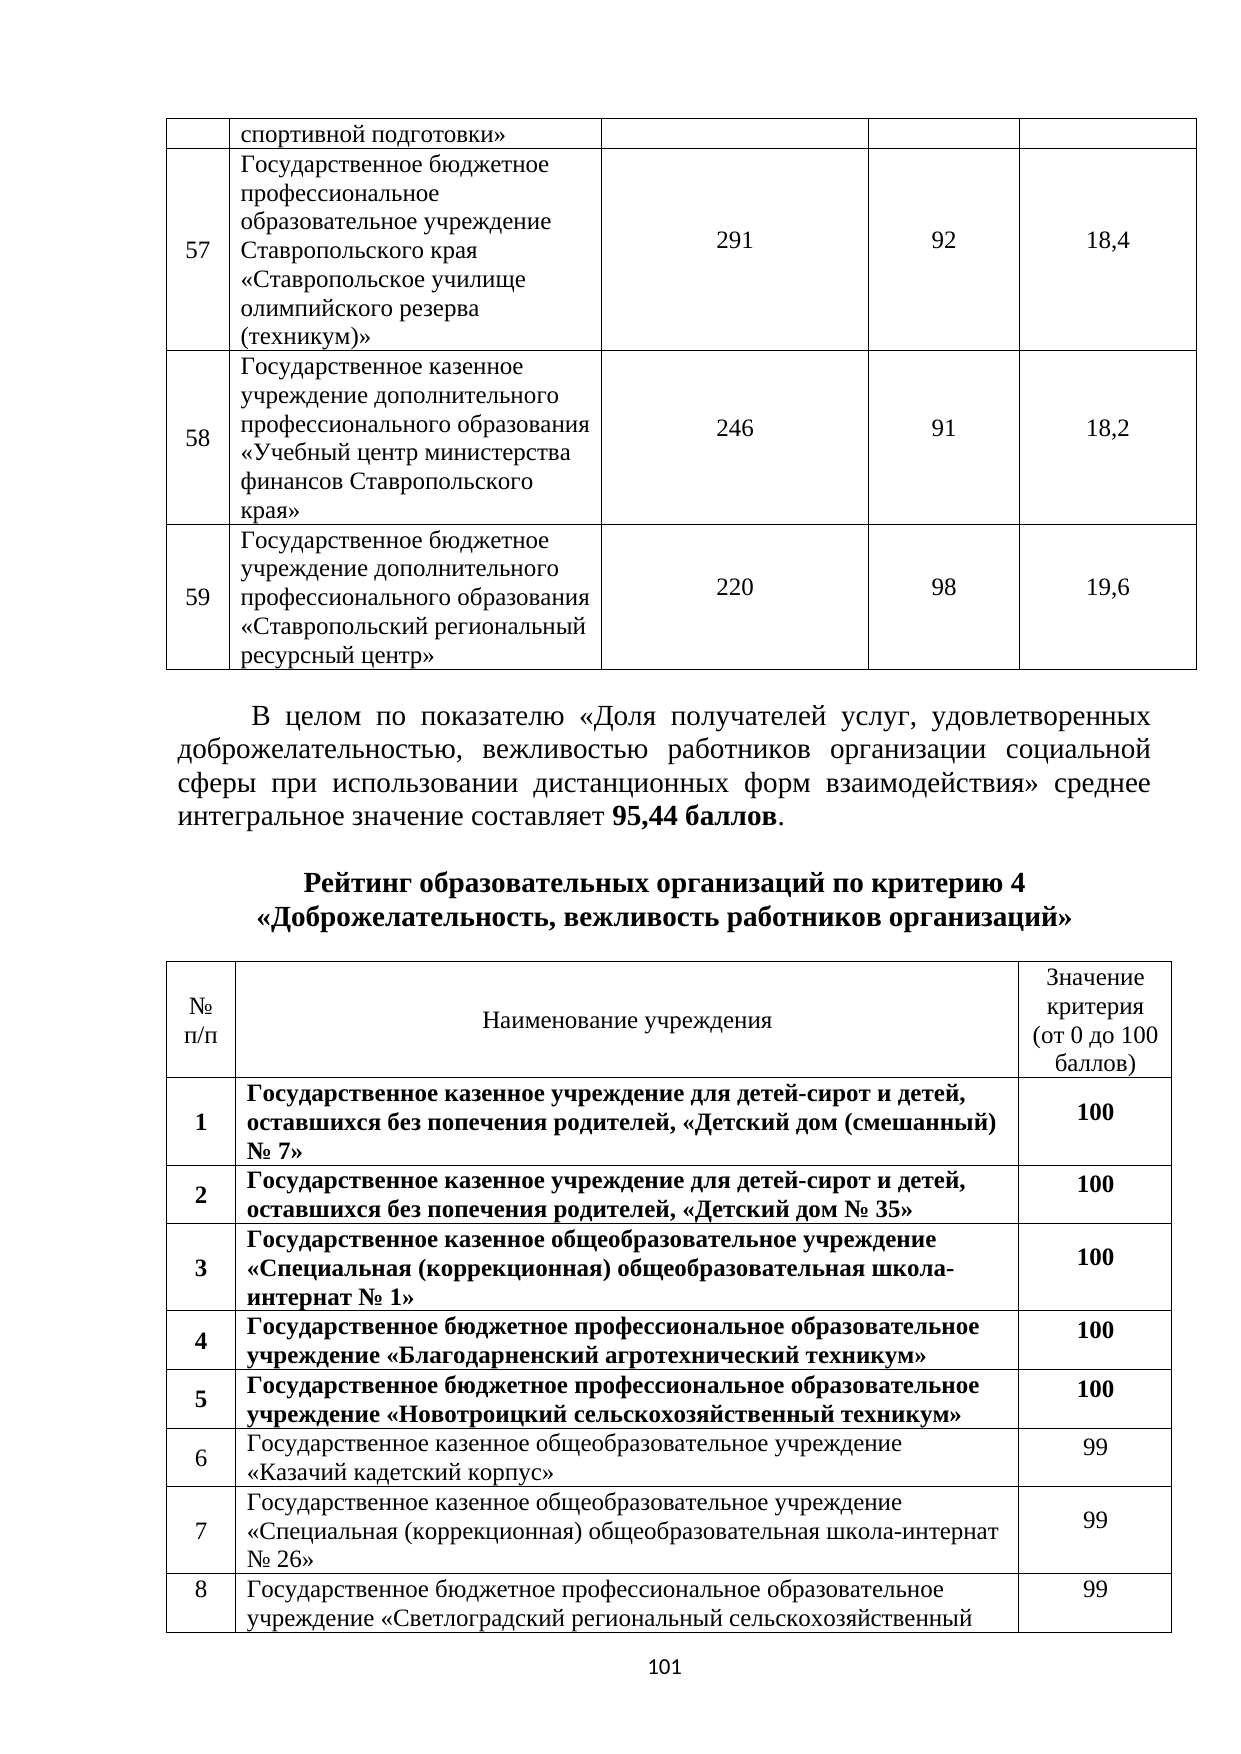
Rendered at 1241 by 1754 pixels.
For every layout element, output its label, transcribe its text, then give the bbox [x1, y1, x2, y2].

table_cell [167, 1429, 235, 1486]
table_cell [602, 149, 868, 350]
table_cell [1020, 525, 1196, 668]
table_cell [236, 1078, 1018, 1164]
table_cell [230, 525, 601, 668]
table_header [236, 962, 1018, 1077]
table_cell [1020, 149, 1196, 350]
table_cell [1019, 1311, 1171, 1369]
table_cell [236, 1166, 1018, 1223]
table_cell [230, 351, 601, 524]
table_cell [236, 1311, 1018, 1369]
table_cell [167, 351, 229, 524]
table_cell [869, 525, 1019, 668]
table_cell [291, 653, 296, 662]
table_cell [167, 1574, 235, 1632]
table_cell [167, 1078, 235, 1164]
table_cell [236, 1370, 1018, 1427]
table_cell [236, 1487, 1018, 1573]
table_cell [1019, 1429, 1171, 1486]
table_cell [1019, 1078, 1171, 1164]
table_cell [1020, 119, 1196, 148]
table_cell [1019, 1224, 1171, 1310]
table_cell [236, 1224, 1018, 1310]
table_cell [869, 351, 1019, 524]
text Рейтинг образовательных организаций по критерию 4 «Доброжелательность, вежливость работников организаций» [177, 865, 1152, 932]
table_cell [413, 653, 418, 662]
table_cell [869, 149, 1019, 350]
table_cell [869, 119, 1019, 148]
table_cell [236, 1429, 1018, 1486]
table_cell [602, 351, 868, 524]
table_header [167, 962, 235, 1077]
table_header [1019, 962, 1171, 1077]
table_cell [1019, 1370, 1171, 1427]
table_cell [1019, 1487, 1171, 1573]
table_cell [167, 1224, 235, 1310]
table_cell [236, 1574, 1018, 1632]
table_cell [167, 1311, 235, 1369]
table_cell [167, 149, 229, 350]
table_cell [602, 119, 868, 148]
text В целом по показателю «Доля получателей услуг, удовлетворенных доброжелательностью, вежливостью работников организации социальной сферы при использовании дистанционных форм взаимодействия» среднее интегральное значение составляет 95,44 баллов. [177, 698, 1152, 832]
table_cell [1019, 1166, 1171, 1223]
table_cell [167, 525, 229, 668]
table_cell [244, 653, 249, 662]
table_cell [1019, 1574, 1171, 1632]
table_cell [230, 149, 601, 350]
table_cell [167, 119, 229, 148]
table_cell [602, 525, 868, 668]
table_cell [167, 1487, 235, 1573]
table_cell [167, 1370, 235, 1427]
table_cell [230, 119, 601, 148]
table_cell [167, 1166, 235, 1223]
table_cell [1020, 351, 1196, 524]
